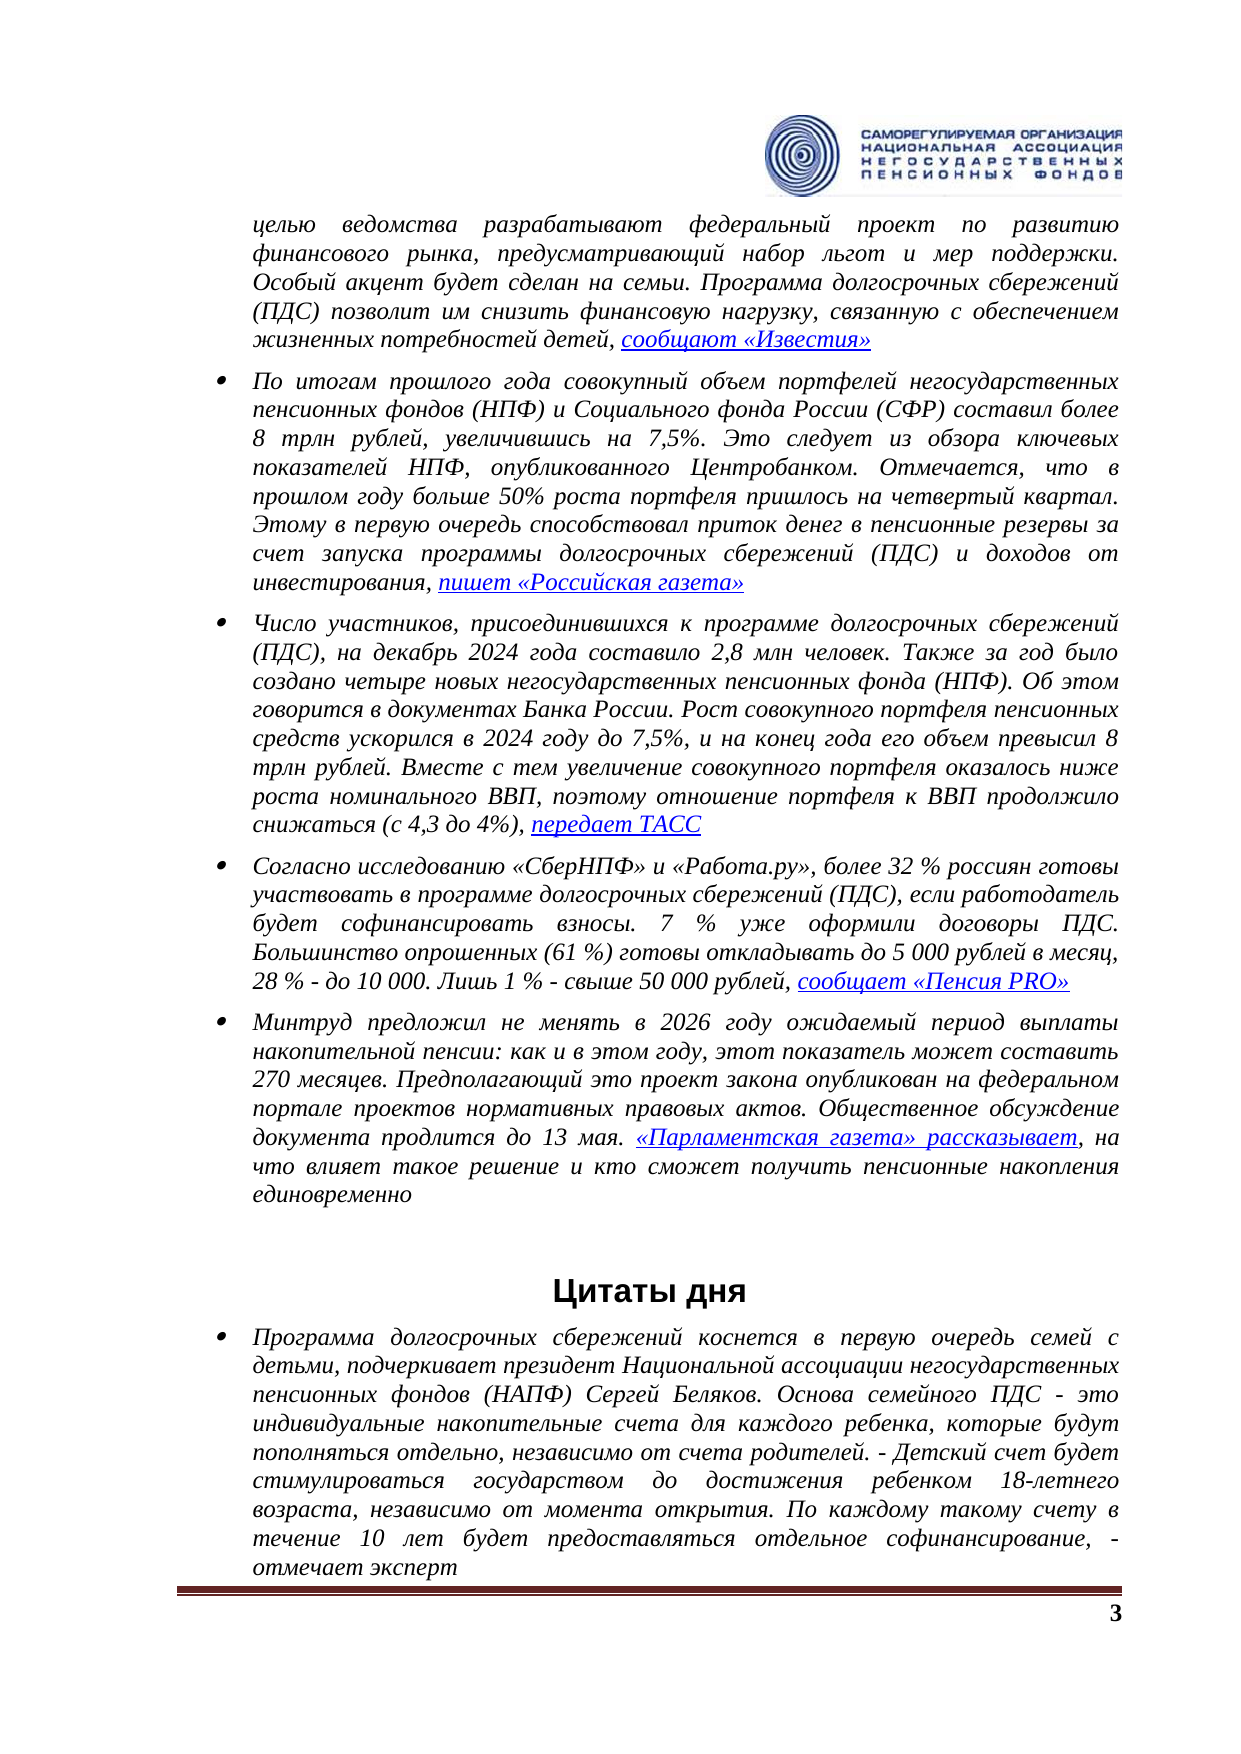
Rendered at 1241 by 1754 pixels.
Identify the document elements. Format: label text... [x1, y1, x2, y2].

list Программа долгосрочных сбережений коснется в первую очередь семей с детьми, подчеркивает президент Национальной ассоциации негосударственных пенсионных фондов (НАПФ) Сергей Беляков. Основа семейного ПДС - это индивидуальные накопительные счета для каждого ребенка, которые будут пополняться отдельно, независимо от счета родителей. - Детский счет будет стимулироваться государством до достижения ребенком 18-летнего возраста, независимо от момента открытия. По каждому такому счету в течение 10 лет будет предоставляться отдельное софинансирование, - отмечает эксперт [215, 1322, 1122, 1581]
picture [765, 115, 1123, 197]
list Согласно исследованию «СберНПФ» и «Работа.ру», более 32 % россиян готовы участвовать в программе долгосрочных сбережений (ПДС), если работодатель будет софинансировать взносы. 7 % уже оформили договоры ПДС. Большинство опрошенных (61 %) готовы откладывать до 5 000 рублей в месяц, 28 % - до 10 000. Лишь 1 % - свыше 50 000 рублей, сообщает «Пенсия PRO» [215, 851, 1122, 994]
subtitle Цитаты дня [177, 1271, 1122, 1309]
list По итогам прошлого года совокупный объем портфелей негосударственных пенсионных фондов (НПФ) и Социального фонда России (СФР) составил более 8 трлн рублей, увеличившись на 7,5%. Это следует из обзора ключевых показателей НПФ, опубликованного Центробанком. Отмечается, что в прошлом году больше 50% роста портфеля пришлось на четвертый квартал. Этому в первую очередь способствовал приток денег в пенсионные резервы за счет запуска программы долгосрочных сбережений (ПДС) и доходов от инвестирования, пишет «Российская газета» [215, 366, 1122, 596]
list Число участников, присоединившихся к программе долгосрочных сбережений (ПДС), на декабрь 2024 года составило 2,8 млн человек. Также за год было создано четыре новых негосударственных пенсионных фонда (НПФ). Об этом говорится в документах Банка России. Рост совокупного портфеля пенсионных средств ускорился в 2024 году до 7,5%, и на конец года его объем превысил 8 трлн рублей. Вместе с тем увеличение совокупного портфеля оказалось ниже роста номинального ВВП, поэтому отношение портфеля к ВВП продолжило снижаться (с 4,3 до 4%), передает ТАСС [215, 608, 1122, 838]
list Минтруд предложил не менять в 2026 году ожидаемый период выплаты накопительной пенсии: как и в этом году, этот показатель может составить 270 месяцев. Предполагающий это проект закона опубликован на федеральном портале проектов нормативных правовых актов. Общественное обсуждение документа продлится до 13 мая. «Парламентская газета» рассказывает, на что влияет такое решение и кто сможет получить пенсионные накопления единовременно [215, 1007, 1122, 1208]
